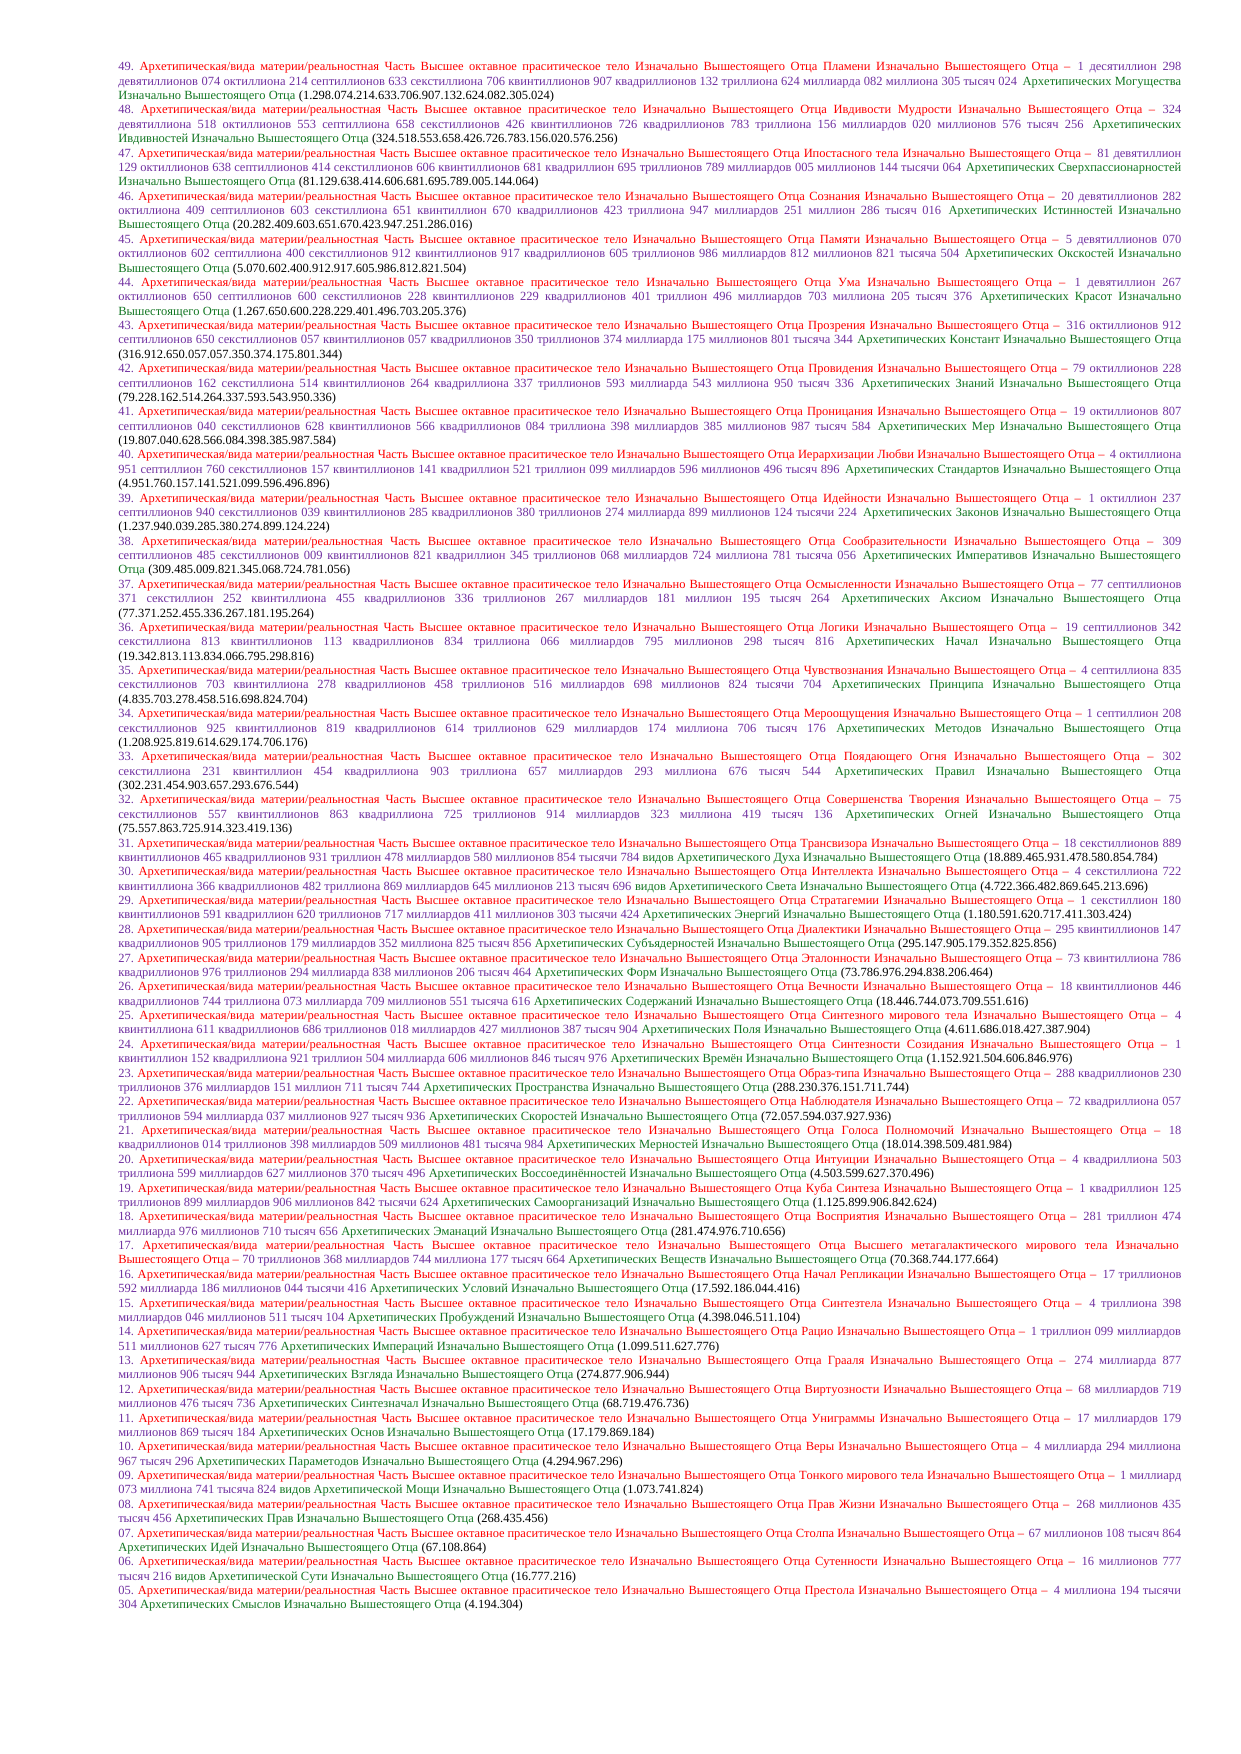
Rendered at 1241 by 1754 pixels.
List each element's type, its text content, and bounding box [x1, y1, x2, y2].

text 20. Архетипическая/вида материи/реальностная Часть Высшее октавное праситическое тело Изначально Вышестоящего Отца Интуиции Изначально Вышестоящего Отца – 4 квадриллиона 503 триллиона 599 миллиардов 627 миллионов 370 тысяч 496 Архетипических Воссоединённостей Изначально Вышестоящего Отца (4.503.599.627.370.496) [118, 1152, 1181, 1180]
text 14. Архетипическая/вида материи/реальностная Часть Высшее октавное праситическое тело Изначально Вышестоящего Отца Рацио Изначально Вышестоящего Отца – 1 триллион 099 миллиардов 511 миллионов 627 тысяч 776 Архетипических Импераций Изначально Вышестоящего Отца (1.099.511.627.776) [118, 1324, 1181, 1353]
text 33. Архетипическая/вида материи/реальностная Часть Высшее октавное праситическое тело Изначально Вышестоящего Отца Поядающего Огня Изначально Вышестоящего Отца – 302 секстиллиона 231 квинтиллион 454 квадриллиона 903 триллиона 657 миллиардов 293 миллиона 676 тысяч 544 Архетипических Правил Изначально Вышестоящего Отца (302.231.454.903.657.293.676.544) [118, 749, 1181, 792]
text 10. Архетипическая/вида материи/реальностная Часть Высшее октавное праситическое тело Изначально Вышестоящего Отца Веры Изначально Вышестоящего Отца – 4 миллиарда 294 миллиона 967 тысяч 296 Архетипических Параметодов Изначально Вышестоящего Отца (4.294.967.296) [118, 1439, 1181, 1468]
text 15. Архетипическая/вида материи/реальностная Часть Высшее октавное праситическое тело Изначально Вышестоящего Отца Синтезтела Изначально Вышестоящего Отца – 4 триллиона 398 миллиардов 046 миллионов 511 тысяч 104 Архетипических Пробуждений Изначально Вышестоящего Отца (4.398.046.511.104) [118, 1295, 1181, 1324]
text 17. Архетипическая/вида материи/реальностная Часть Высшее октавное праситическое тело Изначально Вышестоящего Отца Высшего метагалактического мирового тела Изначально Вышестоящего Отца – 70 триллионов 368 миллиардов 744 миллиона 177 тысяч 664 Архетипических Веществ Изначально Вышестоящего Отца (70.368.744.177.664) [118, 1238, 1181, 1267]
text 22. Архетипическая/вида материи/реальностная Часть Высшее октавное праситическое тело Изначально Вышестоящего Отца Наблюдателя Изначально Вышестоящего Отца – 72 квадриллиона 057 триллионов 594 миллиарда 037 миллионов 927 тысяч 936 Архетипических Скоростей Изначально Вышестоящего Отца (72.057.594.037.927.936) [118, 1094, 1181, 1123]
text 39. Архетипическая/вида материи/реальностная Часть Высшее октавное праситическое тело Изначально Вышестоящего Отца Идейности Изначально Вышестоящего Отца – 1 октиллион 237 септиллионов 940 секстиллионов 039 квинтиллионов 285 квадриллионов 380 триллионов 274 миллиарда 899 миллионов 124 тысячи 224 Архетипических Законов Изначально Вышестоящего Отца (1.237.940.039.285.380.274.899.124.224) [118, 490, 1181, 533]
text 40. Архетипическая/вида материи/реальностная Часть Высшее октавное праситическое тело Изначально Вышестоящего Отца Иерархизации Любви Изначально Вышестоящего Отца – 4 октиллиона 951 септиллион 760 секстиллионов 157 квинтиллионов 141 квадриллион 521 триллион 099 миллиардов 596 миллионов 496 тысяч 896 Архетипических Стандартов Изначально Вышестоящего Отца (4.951.760.157.141.521.099.596.496.896) [118, 447, 1181, 490]
text 31. Архетипическая/вида материи/реальностная Часть Высшее октавное праситическое тело Изначально Вышестоящего Отца Трансвизора Изначально Вышестоящего Отца – 18 секстиллионов 889 квинтиллионов 465 квадриллионов 931 триллион 478 миллиардов 580 миллионов 854 тысячи 784 видов Архетипического Духа Изначально Вышестоящего Отца (18.889.465.931.478.580.854.784) [118, 835, 1181, 864]
text 08. Архетипическая/вида материи/реальностная Часть Высшее октавное праситическое тело Изначально Вышестоящего Отца Прав Жизни Изначально Вышестоящего Отца – 268 миллионов 435 тысяч 456 Архетипических Прав Изначально Вышестоящего Отца (268.435.456) [118, 1497, 1181, 1525]
text 28. Архетипическая/вида материи/реальностная Часть Высшее октавное праситическое тело Изначально Вышестоящего Отца Диалектики Изначально Вышестоящего Отца – 295 квинтиллионов 147 квадриллионов 905 триллионов 179 миллиардов 352 миллиона 825 тысяч 856 Архетипических Субъядерностей Изначально Вышестоящего Отца (295.147.905.179.352.825.856) [118, 922, 1181, 950]
text 27. Архетипическая/вида материи/реальностная Часть Высшее октавное праситическое тело Изначально Вышестоящего Отца Эталонности Изначально Вышестоящего Отца – 73 квинтиллиона 786 квадриллионов 976 триллионов 294 миллиарда 838 миллионов 206 тысяч 464 Архетипических Форм Изначально Вышестоящего Отца (73.786.976.294.838.206.464) [118, 950, 1181, 979]
text 37. Архетипическая/вида материи/реальностная Часть Высшее октавное праситическое тело Изначально Вышестоящего Отца Осмысленности Изначально Вышестоящего Отца – 77 септиллионов 371 секстиллион 252 квинтиллиона 455 квадриллионов 336 триллионов 267 миллиардов 181 миллион 195 тысяч 264 Архетипических Аксиом Изначально Вышестоящего Отца (77.371.252.455.336.267.181.195.264) [118, 577, 1181, 620]
text 45. Архетипическая/вида материи/реальностная Часть Высшее октавное праситическое тело Изначально Вышестоящего Отца Памяти Изначально Вышестоящего Отца – 5 девятиллионов 070 октиллионов 602 септиллиона 400 секстиллионов 912 квинтиллионов 917 квадриллионов 605 триллионов 986 миллиардов 812 миллионов 821 тысяча 504 Архетипических Окскостей Изначально Вышестоящего Отца (5.070.602.400.912.917.605.986.812.821.504) [118, 232, 1181, 275]
text 21. Архетипическая/вида материи/реальностная Часть Высшее октавное праситическое тело Изначально Вышестоящего Отца Голоса Полномочий Изначально Вышестоящего Отца – 18 квадриллионов 014 триллионов 398 миллиардов 509 миллионов 481 тысяча 984 Архетипических Мерностей Изначально Вышестоящего Отца (18.014.398.509.481.984) [118, 1123, 1181, 1152]
text 18. Архетипическая/вида материи/реальностная Часть Высшее октавное праситическое тело Изначально Вышестоящего Отца Восприятия Изначально Вышестоящего Отца – 281 триллион 474 миллиарда 976 миллионов 710 тысяч 656 Архетипических Эманаций Изначально Вышестоящего Отца (281.474.976.710.656) [118, 1209, 1181, 1238]
text 43. Архетипическая/вида материи/реальностная Часть Высшее октавное праситическое тело Изначально Вышестоящего Отца Прозрения Изначально Вышестоящего Отца – 316 октиллионов 912 септиллионов 650 секстиллионов 057 квинтиллионов 057 квадриллионов 350 триллионов 374 миллиарда 175 миллионов 801 тысяча 344 Архетипических Констант Изначально Вышестоящего Отца (316.912.650.057.057.350.374.175.801.344) [118, 318, 1181, 361]
text 11. Архетипическая/вида материи/реальностная Часть Высшее октавное праситическое тело Изначально Вышестоящего Отца Униграммы Изначально Вышестоящего Отца – 17 миллиардов 179 миллионов 869 тысяч 184 Архетипических Основ Изначально Вышестоящего Отца (17.179.869.184) [118, 1410, 1181, 1439]
text 46. Архетипическая/вида материи/реальностная Часть Высшее октавное праситическое тело Изначально Вышестоящего Отца Сознания Изначально Вышестоящего Отца – 20 девятиллионов 282 октиллиона 409 септиллионов 603 секстиллиона 651 квинтиллион 670 квадриллионов 423 триллиона 947 миллиардов 251 миллион 286 тысяч 016 Архетипических Истинностей Изначально Вышестоящего Отца (20.282.409.603.651.670.423.947.251.286.016) [118, 188, 1181, 232]
text 34. Архетипическая/вида материи/реальностная Часть Высшее октавное праситическое тело Изначально Вышестоящего Отца Мероощущения Изначально Вышестоящего Отца – 1 септиллион 208 секстиллионов 925 квинтиллионов 819 квадриллионов 614 триллионов 629 миллиардов 174 миллиона 706 тысяч 176 Архетипических Методов Изначально Вышестоящего Отца (1.208.925.819.614.629.174.706.176) [118, 706, 1181, 749]
text 12. Архетипическая/вида материи/реальностная Часть Высшее октавное праситическое тело Изначально Вышестоящего Отца Виртуозности Изначально Вышестоящего Отца – 68 миллиардов 719 миллионов 476 тысяч 736 Архетипических Синтезначал Изначально Вышестоящего Отца (68.719.476.736) [118, 1382, 1181, 1410]
text 16. Архетипическая/вида материи/реальностная Часть Высшее октавное праситическое тело Изначально Вышестоящего Отца Начал Репликации Изначально Вышестоящего Отца – 17 триллионов 592 миллиарда 186 миллионов 044 тысячи 416 Архетипических Условий Изначально Вышестоящего Отца (17.592.186.044.416) [118, 1267, 1181, 1295]
text 09. Архетипическая/вида материи/реальностная Часть Высшее октавное праситическое тело Изначально Вышестоящего Отца Тонкого мирового тела Изначально Вышестоящего Отца – 1 миллиард 073 миллиона 741 тысяча 824 видов Архетипической Мощи Изначально Вышестоящего Отца (1.073.741.824) [118, 1468, 1181, 1497]
text 41. Архетипическая/вида материи/реальностная Часть Высшее октавное праситическое тело Изначально Вышестоящего Отца Проницания Изначально Вышестоящего Отца – 19 октиллионов 807 септиллионов 040 секстиллионов 628 квинтиллионов 566 квадриллионов 084 триллиона 398 миллиардов 385 миллионов 987 тысяч 584 Архетипических Мер Изначально Вышестоящего Отца (19.807.040.628.566.084.398.385.987.584) [118, 404, 1181, 447]
text 48. Архетипическая/вида материи/реальностная Часть Высшее октавное праситическое тело Изначально Вышестоящего Отца Ивдивости Мудрости Изначально Вышестоящего Отца – 324 девятиллиона 518 октиллионов 553 септиллиона 658 секстиллионов 426 квинтиллионов 726 квадриллионов 783 триллиона 156 миллиардов 020 миллионов 576 тысяч 256 Архетипических Ивдивностей Изначально Вышестоящего Отца (324.518.553.658.426.726.783.156.020.576.256) [118, 102, 1181, 145]
text 26. Архетипическая/вида материи/реальностная Часть Высшее октавное праситическое тело Изначально Вышестоящего Отца Вечности Изначально Вышестоящего Отца – 18 квинтиллионов 446 квадриллионов 744 триллиона 073 миллиарда 709 миллионов 551 тысяча 616 Архетипических Содержаний Изначально Вышестоящего Отца (18.446.744.073.709.551.616) [118, 979, 1181, 1008]
text 23. Архетипическая/вида материи/реальностная Часть Высшее октавное праситическое тело Изначально Вышестоящего Отца Образ-типа Изначально Вышестоящего Отца – 288 квадриллионов 230 триллионов 376 миллиардов 151 миллион 711 тысяч 744 Архетипических Пространства Изначально Вышестоящего Отца (288.230.376.151.711.744) [118, 1065, 1181, 1094]
text 06. Архетипическая/вида материи/реальностная Часть Высшее октавное праситическое тело Изначально Вышестоящего Отца Сутенности Изначально Вышестоящего Отца – 16 миллионов 777 тысяч 216 видов Архетипической Сути Изначально Вышестоящего Отца (16.777.216) [118, 1554, 1181, 1583]
text 44. Архетипическая/вида материи/реальностная Часть Высшее октавное праситическое тело Изначально Вышестоящего Отца Ума Изначально Вышестоящего Отца – 1 девятиллион 267 октиллионов 650 септиллионов 600 секстиллионов 228 квинтиллионов 229 квадриллионов 401 триллион 496 миллиардов 703 миллиона 205 тысяч 376 Архетипических Красот Изначально Вышестоящего Отца (1.267.650.600.228.229.401.496.703.205.376) [118, 275, 1181, 318]
text 38. Архетипическая/вида материи/реальностная Часть Высшее октавное праситическое тело Изначально Вышестоящего Отца Сообразительности Изначально Вышестоящего Отца – 309 септиллионов 485 секстиллионов 009 квинтиллионов 821 квадриллион 345 триллионов 068 миллиардов 724 миллиона 781 тысяча 056 Архетипических Императивов Изначально Вышестоящего Отца (309.485.009.821.345.068.724.781.056) [118, 533, 1181, 577]
text 13. Архетипическая/вида материи/реальностная Часть Высшее октавное праситическое тело Изначально Вышестоящего Отца Грааля Изначально Вышестоящего Отца – 274 миллиарда 877 миллионов 906 тысяч 944 Архетипических Взгляда Изначально Вышестоящего Отца (274.877.906.944) [118, 1353, 1181, 1382]
text 05. Архетипическая/вида материи/реальностная Часть Высшее октавное праситическое тело Изначально Вышестоящего Отца Престола Изначально Вышестоящего Отца – 4 миллиона 194 тысячи 304 Архетипических Смыслов Изначально Вышестоящего Отца (4.194.304) [118, 1583, 1181, 1612]
text 49. Архетипическая/вида материи/реальностная Часть Высшее октавное праситическое тело Изначально Вышестоящего Отца Пламени Изначально Вышестоящего Отца – 1 десятиллион 298 девятиллионов 074 октиллиона 214 септиллионов 633 секстиллиона 706 квинтиллионов 907 квадриллионов 132 триллиона 624 миллиарда 082 миллиона 305 тысяч 024 Архетипических Могущества Изначально Вышестоящего Отца (1.298.074.214.633.706.907.132.624.082.305.024) [118, 59, 1181, 102]
text 32. Архетипическая/вида материи/реальностная Часть Высшее октавное праситическое тело Изначально Вышестоящего Отца Совершенства Творения Изначально Вышестоящего Отца – 75 секстиллионов 557 квинтиллионов 863 квадриллиона 725 триллионов 914 миллиардов 323 миллиона 419 тысяч 136 Архетипических Огней Изначально Вышестоящего Отца (75.557.863.725.914.323.419.136) [118, 792, 1181, 835]
text 25. Архетипическая/вида материи/реальностная Часть Высшее октавное праситическое тело Изначально Вышестоящего Отца Синтезного мирового тела Изначально Вышестоящего Отца – 4 квинтиллиона 611 квадриллионов 686 триллионов 018 миллиардов 427 миллионов 387 тысяч 904 Архетипических Поля Изначально Вышестоящего Отца (4.611.686.018.427.387.904) [118, 1008, 1181, 1037]
text 29. Архетипическая/вида материи/реальностная Часть Высшее октавное праситическое тело Изначально Вышестоящего Отца Стратагемии Изначально Вышестоящего Отца – 1 секстиллион 180 квинтиллионов 591 квадриллион 620 триллионов 717 миллиардов 411 миллионов 303 тысячи 424 Архетипических Энергий Изначально Вышестоящего Отца (1.180.591.620.717.411.303.424) [118, 893, 1181, 922]
text 36. Архетипическая/вида материи/реальностная Часть Высшее октавное праситическое тело Изначально Вышестоящего Отца Логики Изначально Вышестоящего Отца – 19 септиллионов 342 секстиллиона 813 квинтиллионов 113 квадриллионов 834 триллиона 066 миллиардов 795 миллионов 298 тысяч 816 Архетипических Начал Изначально Вышестоящего Отца (19.342.813.113.834.066.795.298.816) [118, 620, 1181, 663]
text 42. Архетипическая/вида материи/реальностная Часть Высшее октавное праситическое тело Изначально Вышестоящего Отца Провидения Изначально Вышестоящего Отца – 79 октиллионов 228 септиллионов 162 секстиллиона 514 квинтиллионов 264 квадриллиона 337 триллионов 593 миллиарда 543 миллиона 950 тысяч 336 Архетипических Знаний Изначально Вышестоящего Отца (79.228.162.514.264.337.593.543.950.336) [118, 361, 1181, 404]
text 24. Архетипическая/вида материи/реальностная Часть Высшее октавное праситическое тело Изначально Вышестоящего Отца Синтезности Созидания Изначально Вышестоящего Отца – 1 квинтиллион 152 квадриллиона 921 триллион 504 миллиарда 606 миллионов 846 тысяч 976 Архетипических Времён Изначально Вышестоящего Отца (1.152.921.504.606.846.976) [118, 1037, 1181, 1065]
text 19. Архетипическая/вида материи/реальностная Часть Высшее октавное праситическое тело Изначально Вышестоящего Отца Куба Синтеза Изначально Вышестоящего Отца – 1 квадриллион 125 триллионов 899 миллиардов 906 миллионов 842 тысячи 624 Архетипических Самоорганизаций Изначально Вышестоящего Отца (1.125.899.906.842.624) [118, 1180, 1181, 1209]
text 35. Архетипическая/вида материи/реальностная Часть Высшее октавное праситическое тело Изначально Вышестоящего Отца Чувствознания Изначально Вышестоящего Отца – 4 септиллиона 835 секстиллионов 703 квинтиллиона 278 квадриллионов 458 триллионов 516 миллиардов 698 миллионов 824 тысячи 704 Архетипических Принципа Изначально Вышестоящего Отца (4.835.703.278.458.516.698.824.704) [118, 663, 1181, 706]
text 30. Архетипическая/вида материи/реальностная Часть Высшее октавное праситическое тело Изначально Вышестоящего Отца Интеллекта Изначально Вышестоящего Отца – 4 секстиллиона 722 квинтиллиона 366 квадриллионов 482 триллиона 869 миллиардов 645 миллионов 213 тысяч 696 видов Архетипического Света Изначально Вышестоящего Отца (4.722.366.482.869.645.213.696) [118, 864, 1181, 893]
text 07. Архетипическая/вида материи/реальностная Часть Высшее октавное праситическое тело Изначально Вышестоящего Отца Столпа Изначально Вышестоящего Отца – 67 миллионов 108 тысяч 864 Архетипических Идей Изначально Вышестоящего Отца (67.108.864) [118, 1525, 1181, 1554]
text 47. Архетипическая/вида материи/реальностная Часть Высшее октавное праситическое тело Изначально Вышестоящего Отца Ипостасного тела Изначально Вышестоящего Отца – 81 девятиллион 129 октиллионов 638 септиллионов 414 секстиллионов 606 квинтиллионов 681 квадриллион 695 триллионов 789 миллиардов 005 миллионов 144 тысячи 064 Архетипических Сверхпассионарностей Изначально Вышестоящего Отца (81.129.638.414.606.681.695.789.005.144.064) [118, 145, 1181, 188]
